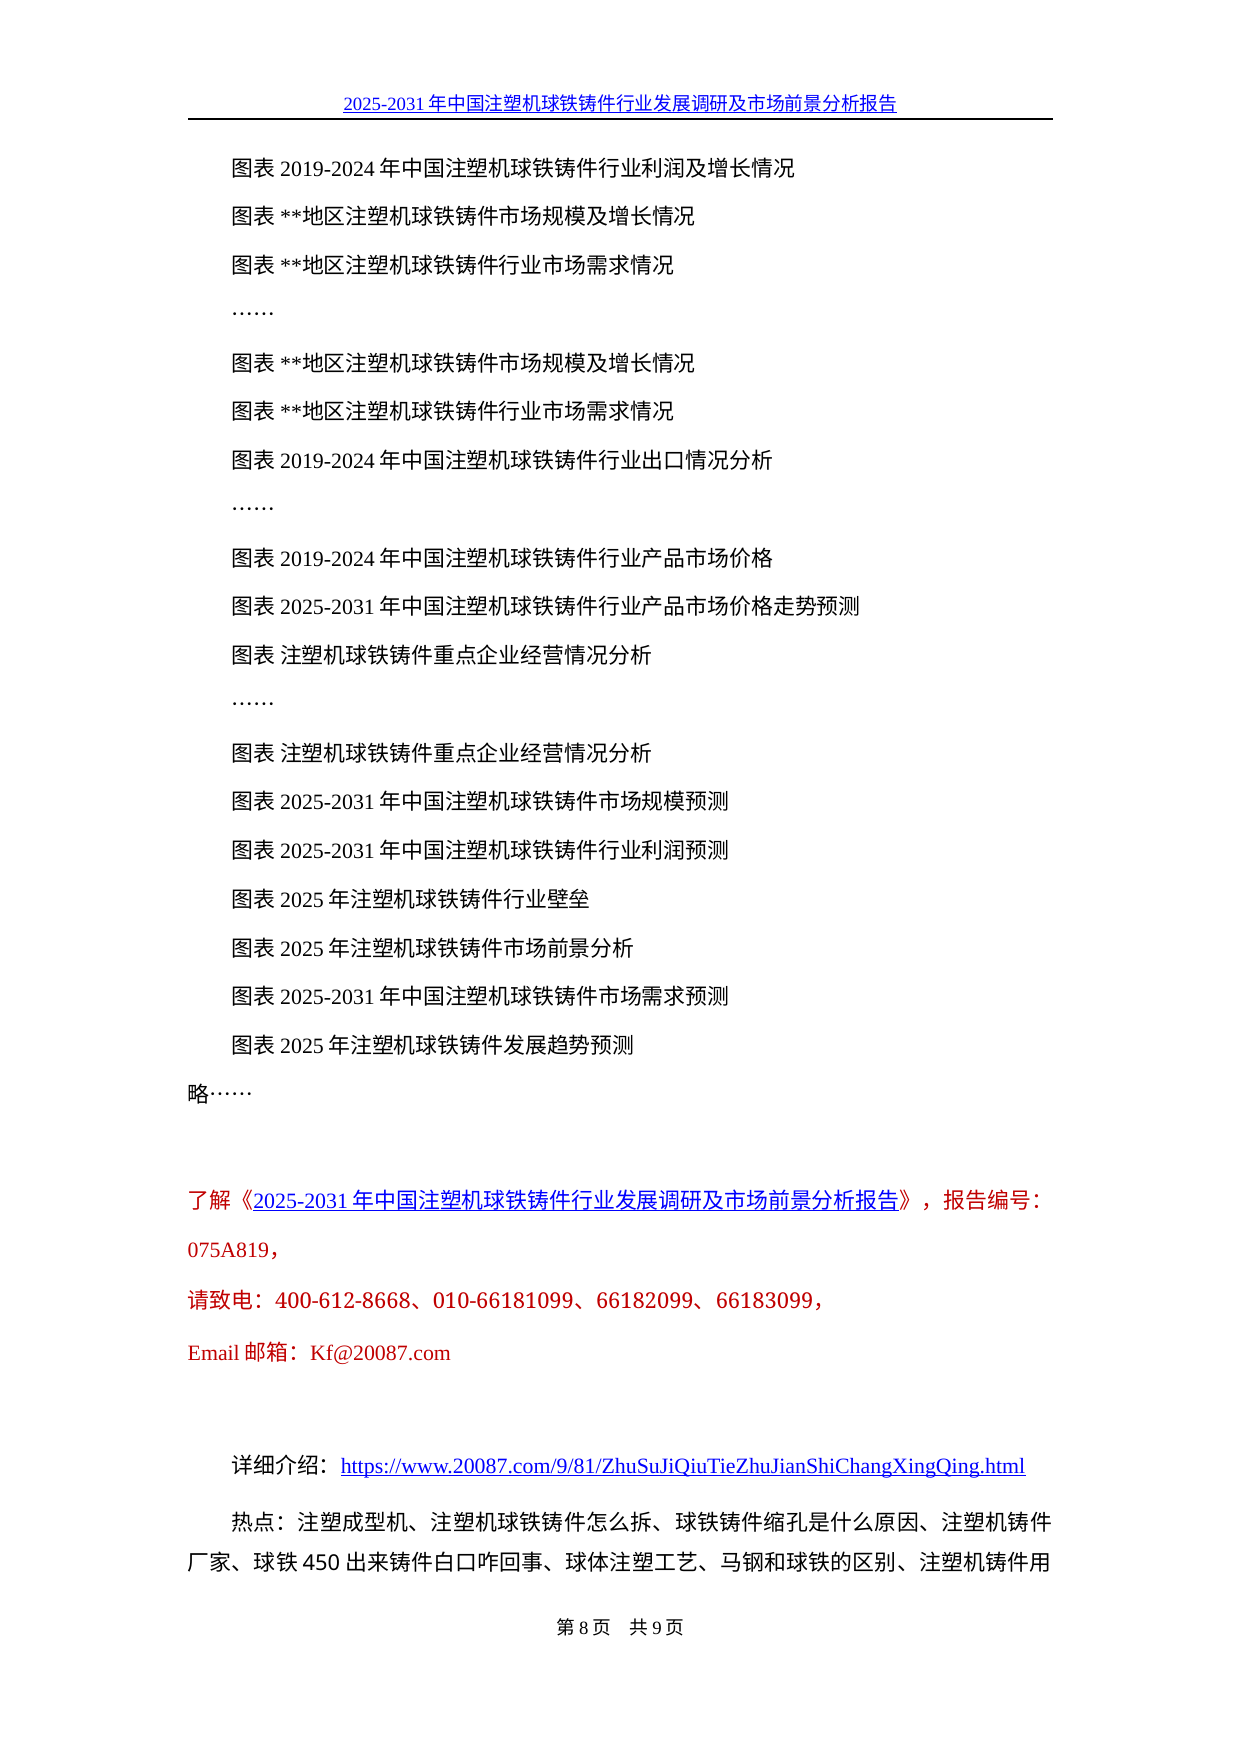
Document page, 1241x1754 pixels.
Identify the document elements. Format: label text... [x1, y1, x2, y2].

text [187, 150, 1053, 1109]
text 了解《2025-2031年中国注塑机球铁铸件行业发展调研及市场前景分析报告》，报告编号：075A819， [187, 1183, 1053, 1264]
text 请致电：400-612-8668、010-66181099、66182099、66183099， [187, 1283, 1053, 1316]
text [187, 1504, 1053, 1577]
text 详细介绍：https://www.20087.com/9/81/ZhuSuJiQiuTieZhuJianShiChangXingQing.html [187, 1448, 1053, 1480]
text Email邮箱：Kf@20087.com [187, 1335, 1053, 1367]
